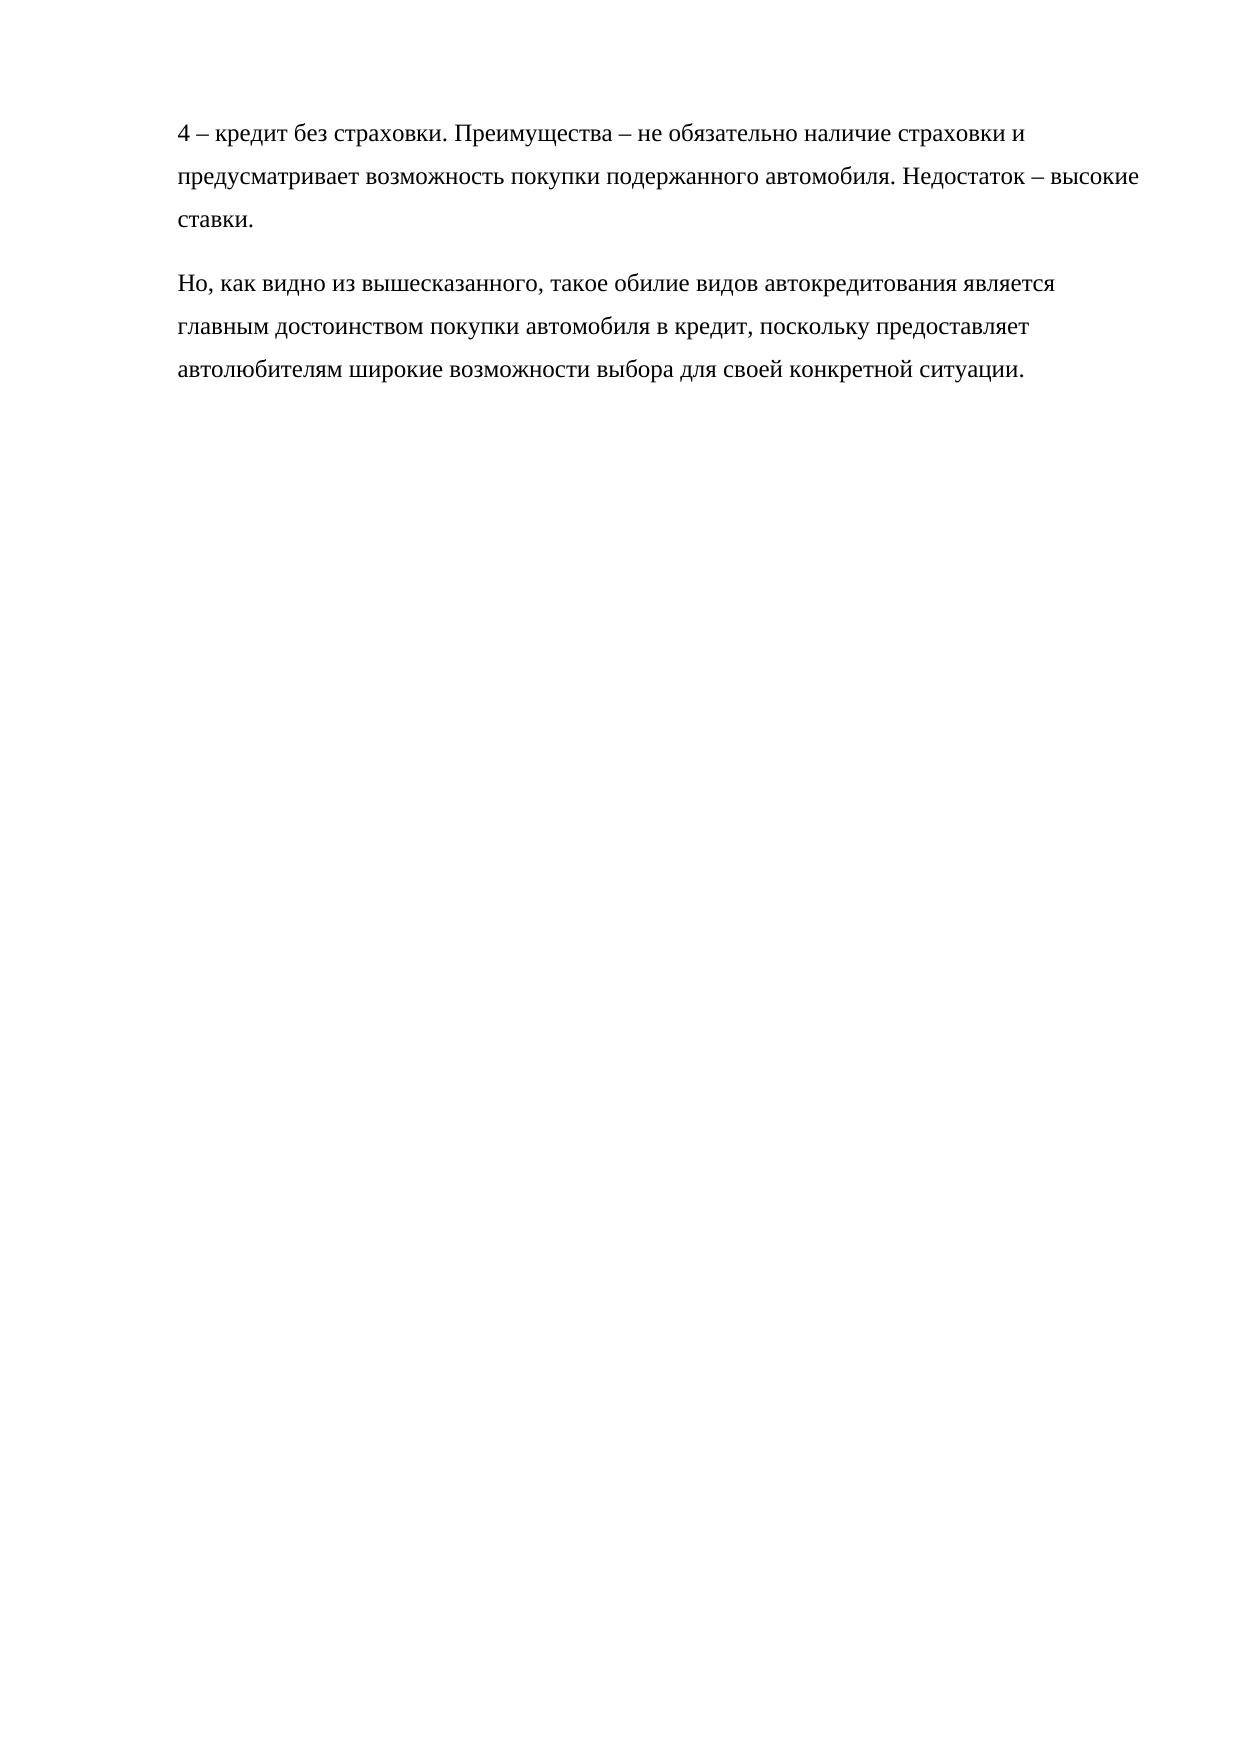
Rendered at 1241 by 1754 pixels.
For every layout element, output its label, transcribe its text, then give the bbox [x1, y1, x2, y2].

text Но, как видно из вышесказанного, такое обилие видов автокредитования является главным достоинством покупки автомобиля в кредит, поскольку предоставляет автолюбителям широкие возможности выбора для своей конкретной ситуации. [177, 268, 1152, 383]
text 4 – кредит без страховки. Преимущества – не обязательно наличие страховки и предусматривает возможность покупки подержанного автомобиля. Недостаток – высокие ставки. [177, 118, 1152, 233]
